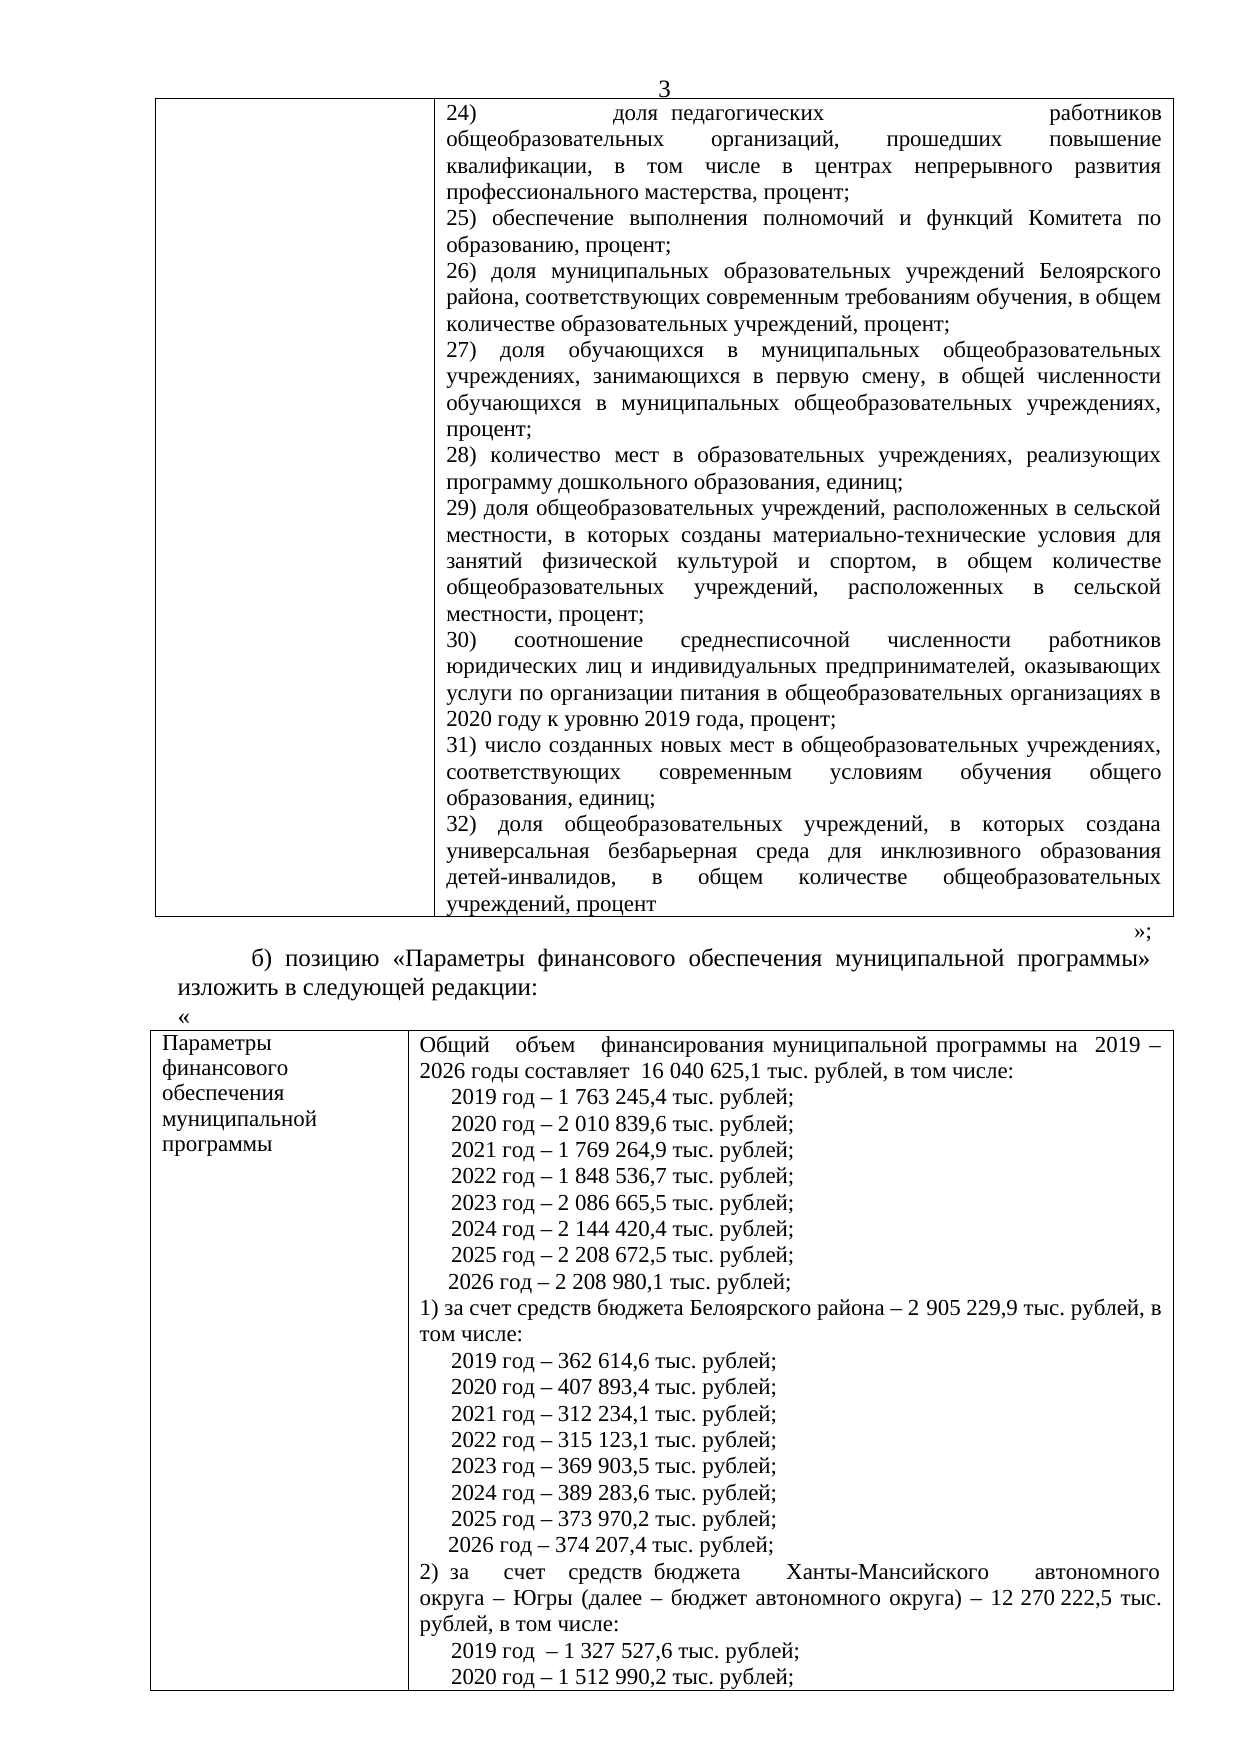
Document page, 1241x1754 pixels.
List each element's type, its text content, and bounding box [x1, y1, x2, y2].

table_cell 24) доля педагогических работников общеобразовательных организаций, прошедших повышение квалификации, в том числе в центрах непрерывного развития профессионального мастерства, процент; 25) обеспечение выполнения полномочий и функций Комитета по образованию, процент; 26) доля муниципальных образовательных учреждений Белоярского района, соответствующих современным требованиям обучения, в общем количестве образовательных учреждений, процент; 27) доля обучающихся в муниципальных общеобразовательных учреждениях, занимающихся в первую смену, в общей численности обучающихся в муниципальных общеобразовательных учреждениях, процент; 28) количество мест в образовательных учреждениях, реализующих программу дошкольного образования, единиц; 29) доля общеобразовательных учреждений, расположенных в сельской местности, в которых созданы материально-технические условия для занятий физической культурой и спортом, в общем количестве общеобразовательных учреждений, расположенных в сельской местности, процент; 30) соотношение среднесписочной численности работников юридических лиц и индивидуальных предпринимателей, оказывающих услуги по организации питания в общеобразовательных организациях в 2020 году к уровню 2019 года, процент; 31) число созданных новых мест в общеобразовательных учреждениях, соответствующих современным условиям обучения общего образования, единиц; 32) доля общеобразовательных учреждений, в которых создана универсальная безбарьерная среда для инклюзивного образования детей-инвалидов, в общем количестве общеобразовательных учреждений, процент [435, 99, 1173, 916]
text б) позицию «Параметры финансового обеспечения муниципальной программы» изложить в следующей редакции: [177, 943, 1152, 1001]
text « [177, 1001, 1152, 1029]
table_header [409, 1031, 1173, 1689]
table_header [151, 1031, 408, 1689]
text »; [177, 917, 1152, 943]
table_cell [156, 99, 434, 916]
